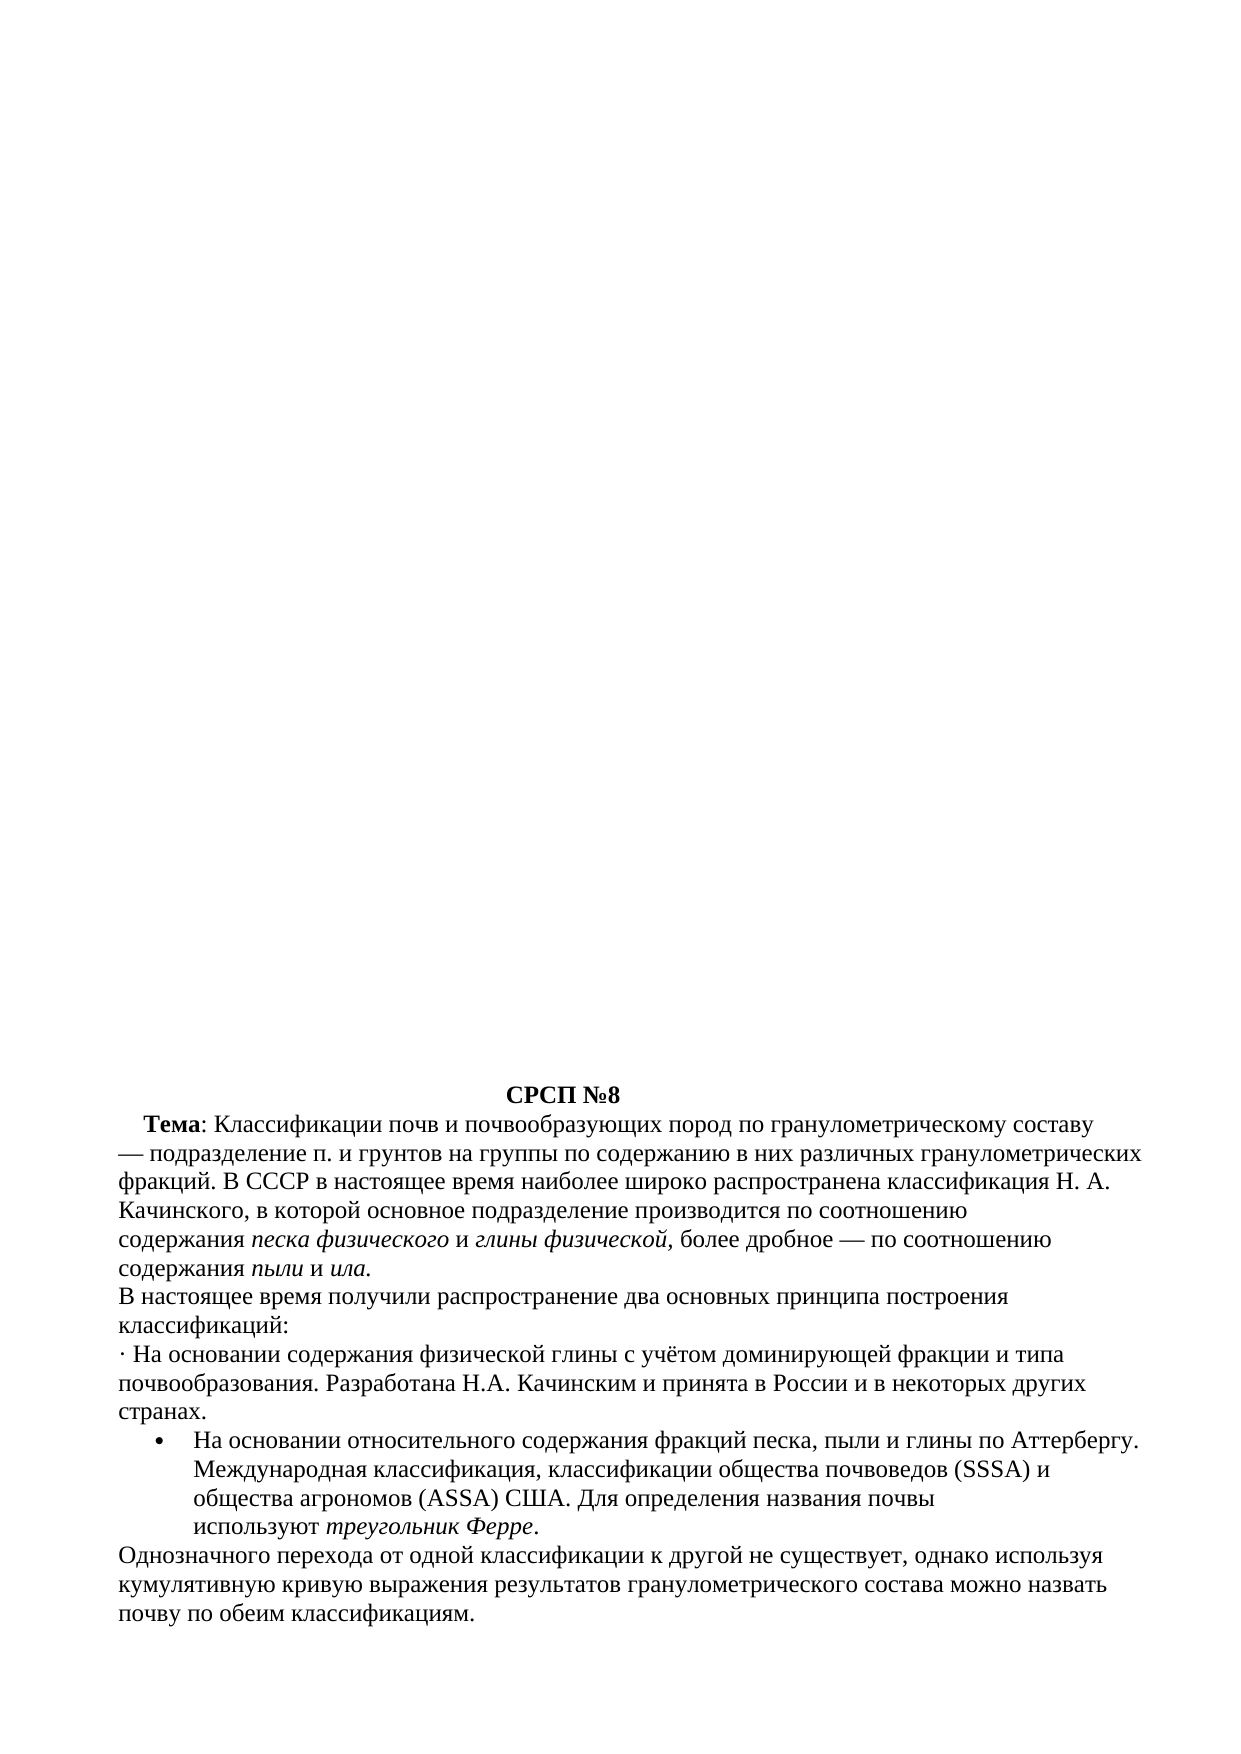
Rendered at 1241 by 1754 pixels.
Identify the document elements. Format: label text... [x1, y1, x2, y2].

text В настоящее время получили распространение два основных принципа построения классификаций: [118, 1281, 1152, 1339]
text Однозначного перехода от одной классификации к другой не существует, однако используя кумулятивную кривую выражения результатов гранулометрического состава можно назвать почву по обеим классификациям. [118, 1540, 1152, 1626]
list На основании относительного содержания фракций песка, пыли и глины по Аттербергу. Международная классификация, классификации общества почвоведов (SSSA) и общества агрономов (ASSA) США. Для определения названия почвы используют треугольник Ферре. [156, 1425, 1152, 1540]
text СРСП №8 [118, 1080, 1152, 1109]
text · На основании содержания физической глины с учётом доминирующей фракции и типа почвообразования. Разработана Н.А. Качинским и принята в России и в некоторых других странах. [118, 1339, 1152, 1425]
text — подразделение п. и грунтов на группы по содержанию в них различных гранулометрических фракций. В СССР в настоящее время наиболее широко распространена классификация Н. А. Качинского, в которой основное подразделение производится по соотношению содержания песка физического и глины физической, более дробное — по соотношению содержания пыли и ила. [118, 1138, 1152, 1281]
text Тема: Классификации почв и почвообразующих пород по гранулометрическому составу [118, 1109, 1152, 1138]
